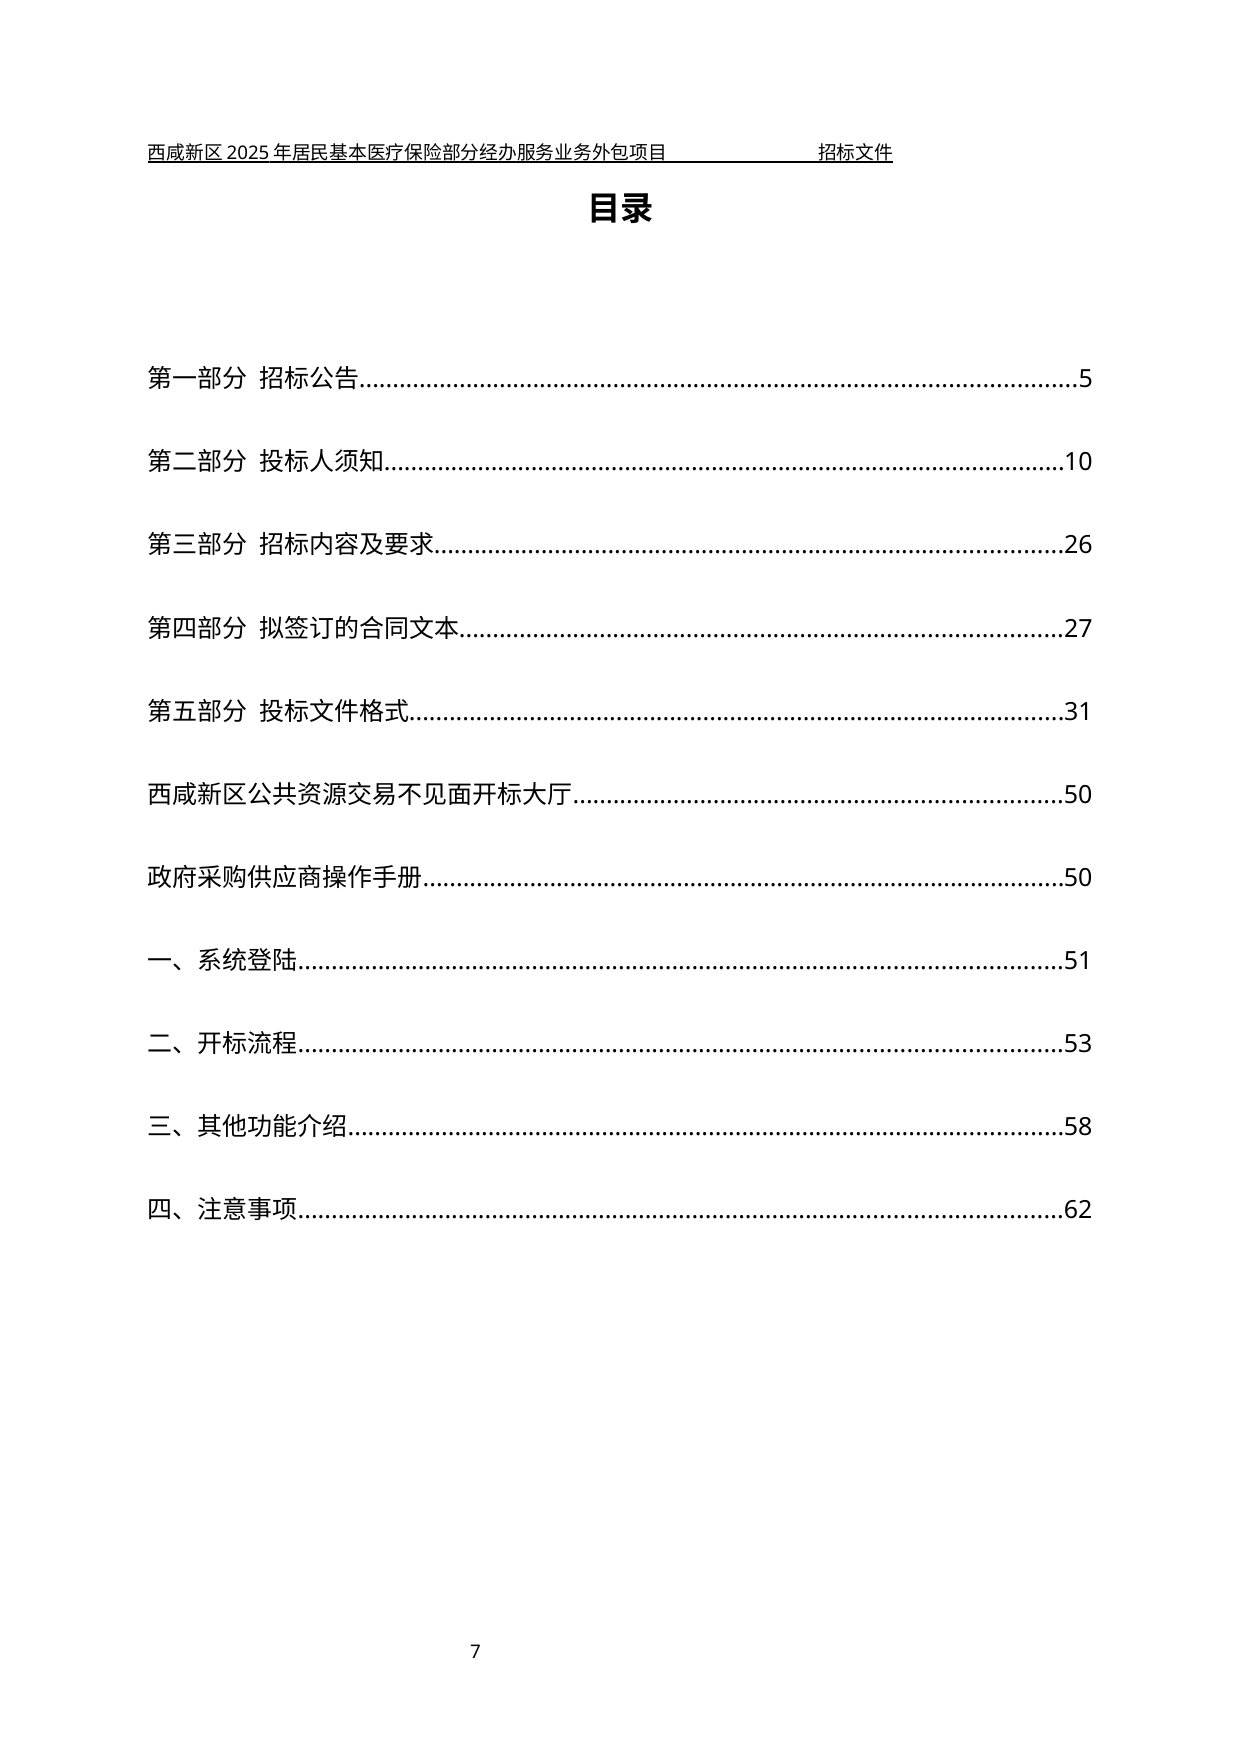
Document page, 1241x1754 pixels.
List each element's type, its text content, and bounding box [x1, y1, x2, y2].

text 第三部分 招标内容及要求 26 [148, 511, 1092, 576]
text 西咸新区公共资源交易不见面开标大厅 50 [148, 760, 1092, 825]
text 第五部分 投标文件格式 31 [148, 677, 1092, 742]
text 目录 [148, 173, 1092, 238]
text 第一部分 招标公告 5 [148, 344, 1092, 409]
text 一、系统登陆 51 [148, 926, 1092, 991]
text 政府采购供应商操作手册 50 [148, 843, 1092, 908]
text 第四部分 拟签订的合同文本 27 [148, 594, 1092, 659]
text 四、注意事项 62 [148, 1176, 1092, 1241]
text 三、其他功能介绍 58 [148, 1092, 1092, 1157]
text 二、开标流程 53 [148, 1009, 1092, 1074]
text 第二部分 投标人须知 10 [148, 427, 1092, 492]
